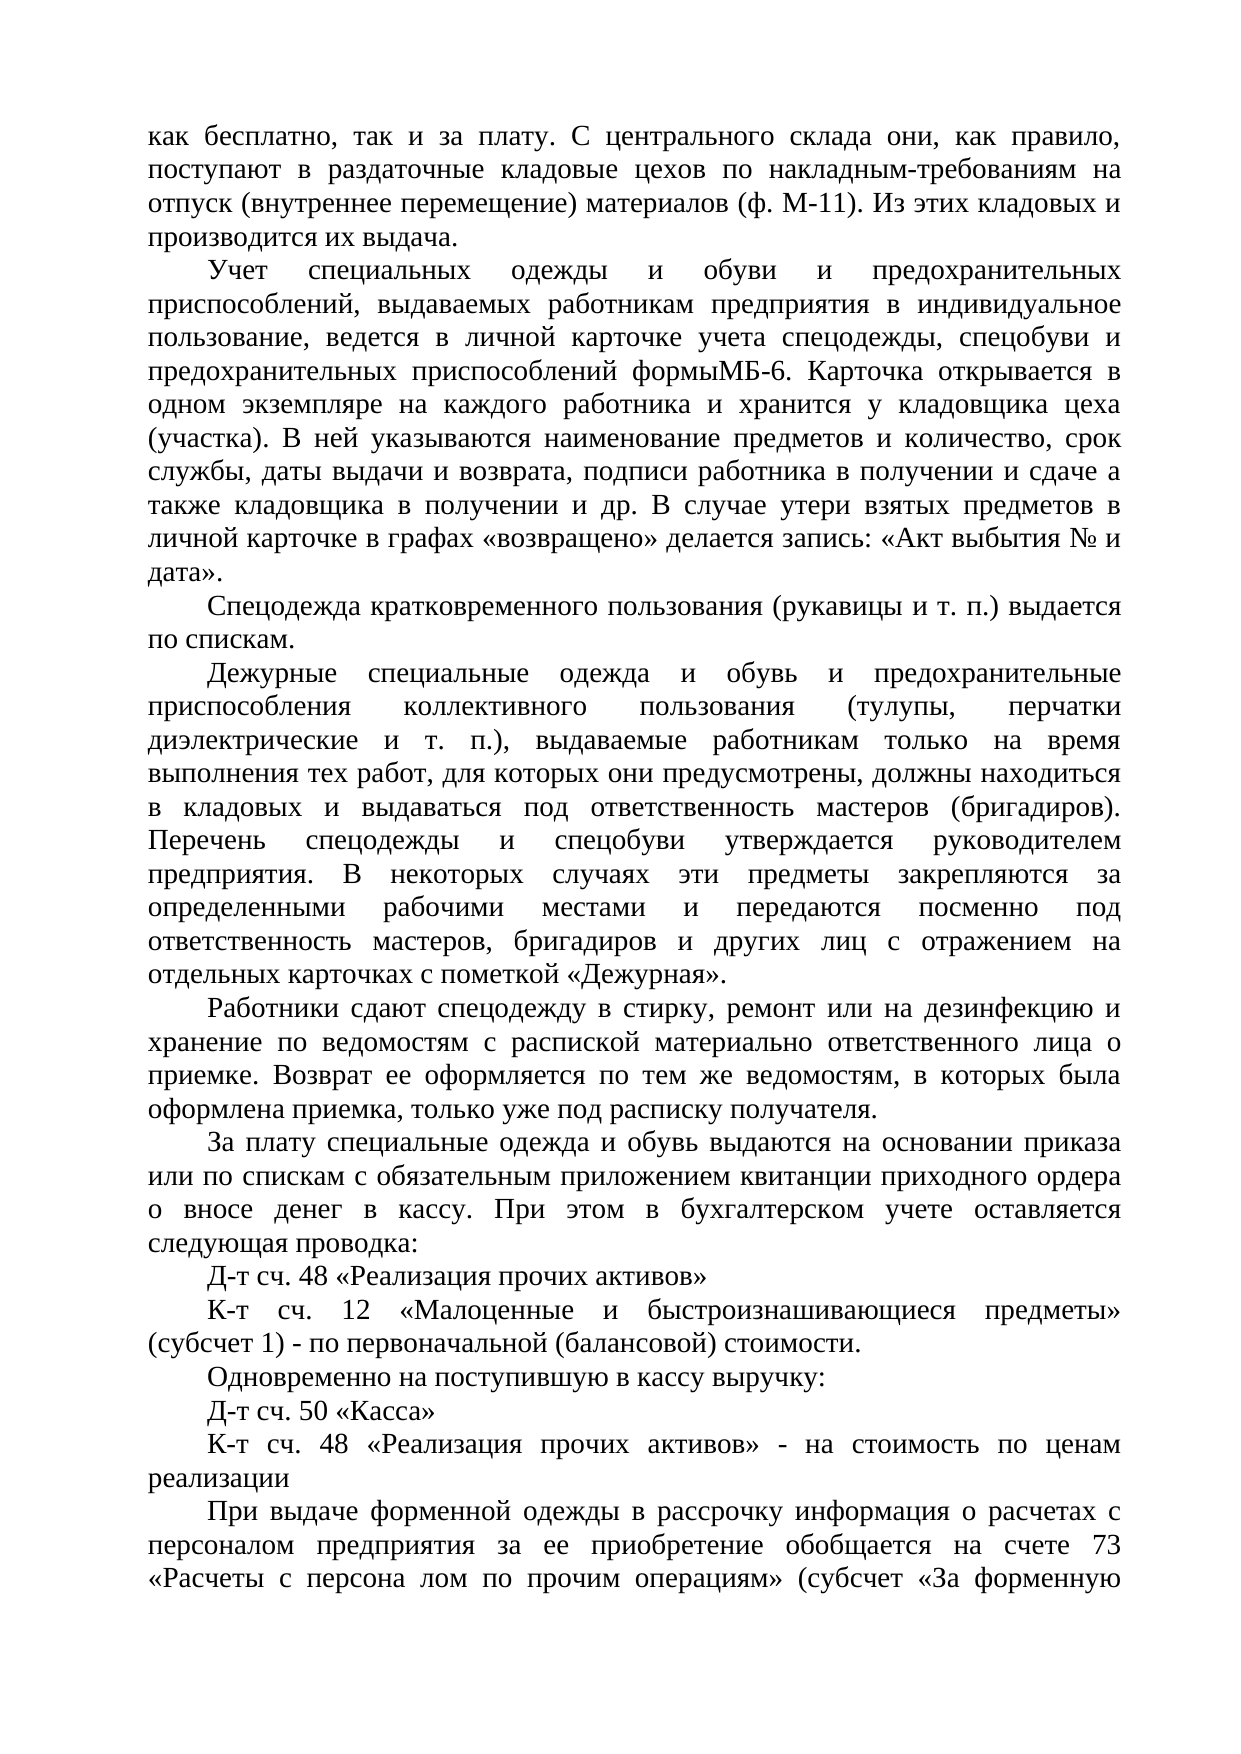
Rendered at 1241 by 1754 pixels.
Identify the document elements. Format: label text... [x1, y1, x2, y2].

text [148, 118, 1122, 252]
text Спецодежда кратковременного пользования (рукавицы и т. п.) выдается по спискам. [148, 588, 1122, 655]
text За плату специальные одежда и обувь выдаются на основании приказа или по спискам с обязательным приложением квитанции приходного ордера о вносе денег в кассу. При этом в бухгалтерском учете оставляется следующая проводка: [148, 1124, 1122, 1258]
text Д-т сч. 50 «Касса» [148, 1393, 1122, 1426]
text Одновременно на поступившую в кассу выручку: [148, 1359, 1122, 1393]
text К-т сч. 48 «Реализация прочих активов» - на стоимость по ценам реализации [148, 1426, 1122, 1493]
text Дежурные специальные одежда и обувь и предохранительные приспособления коллективного пользования (тулупы, перчатки диэлектрические и т. п.), выдаваемые работникам только на время выполнения тех работ, для которых они предусмотрены, должны находиться в кладовых и выдаваться под ответственность мастеров (бригадиров). Перечень спецодежды и спецобуви утверждается руководителем предприятия. В некоторых случаях эти предметы закрепляются за определенными рабочими местами и передаются посменно под ответственность мастеров, бригадиров и других лиц с отражением на отдельных карточках с пометкой «Дежурная». [148, 655, 1122, 990]
text К-т сч. 12 «Малоценные и быстроизнашивающиеся предметы» (субсчет 1) - по первоначальной (балансовой) стоимости. [148, 1292, 1122, 1359]
text Работники сдают спецодежду в стирку, ремонт или на дезинфекцию и хранение по ведомостям с распиской материально ответственного лица о приемке. Возврат ее оформляется по тем же ведомостям, в которых была оформлена приемка, только уже под расписку получателя. [148, 990, 1122, 1124]
text Д-т сч. 48 «Реализация прочих активов» [148, 1258, 1122, 1292]
text Учет специальных одежды и обуви и предохранительных приспособлений, выдаваемых работникам предприятия в индивидуальное пользование, ведется в личной карточке учета спецодежды, спецобуви и предохранительных приспособлений формыМБ-6. Карточка открывается в одном экземпляре на каждого работника и хранится у кладовщика цеха (участка). В ней указываются наименование предметов и количество, срок службы, даты выдачи и возврата, подписи работника в получении и сдаче а также кладовщика в получении и др. В случае утери взятых предметов в личной карточке в графах «возвращено» делается запись: «Акт выбытия № и дата». [148, 252, 1122, 588]
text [148, 1493, 1122, 1594]
